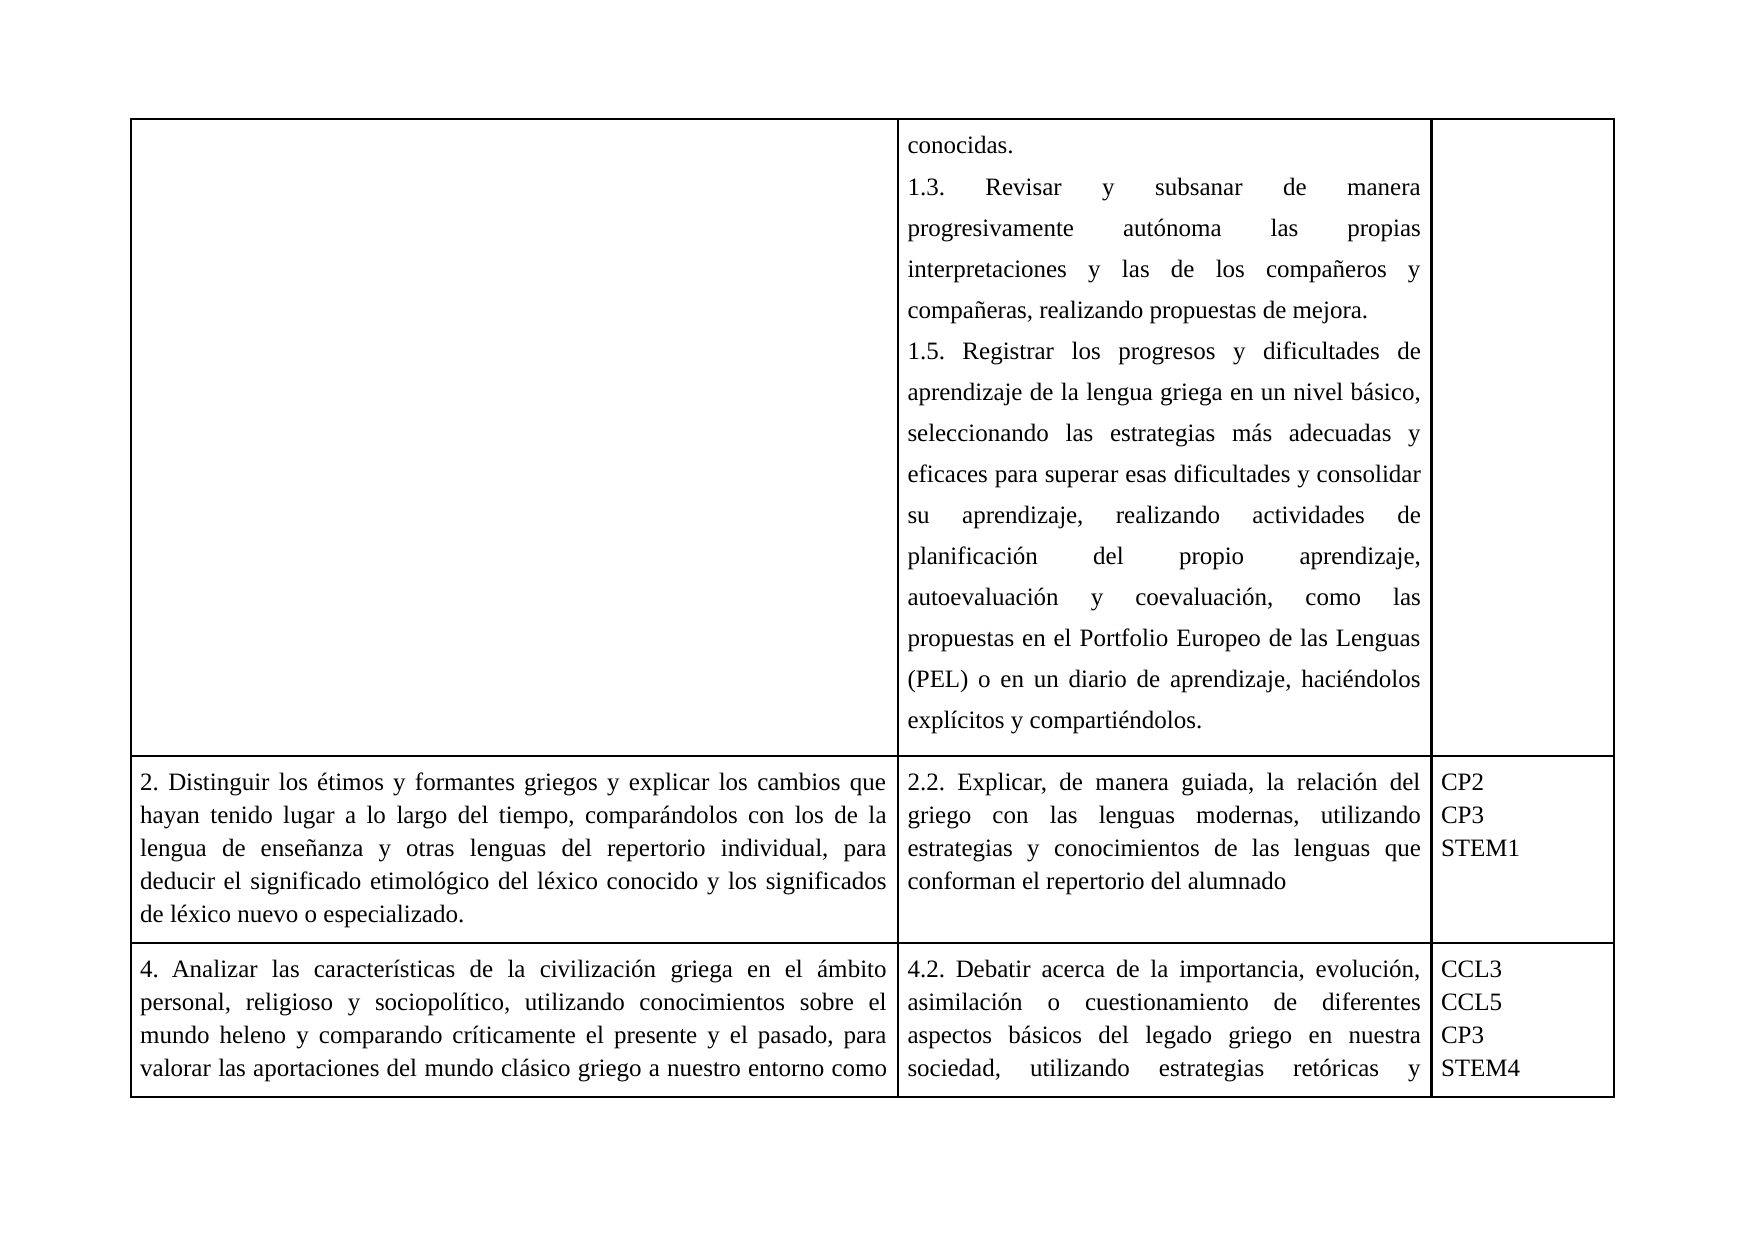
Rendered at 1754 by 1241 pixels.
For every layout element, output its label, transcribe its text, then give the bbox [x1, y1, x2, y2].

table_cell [132, 944, 897, 1096]
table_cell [899, 944, 1430, 1096]
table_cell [1433, 120, 1613, 754]
table_cell CP2 CP3 STEM1 [1433, 757, 1613, 942]
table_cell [132, 120, 897, 754]
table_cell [899, 120, 1430, 754]
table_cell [1433, 944, 1613, 1096]
table_cell 2.2. Explicar, de manera guiada, la relación del griego con las lenguas modernas, utilizando estrategias y conocimientos de las lenguas que conforman el repertorio del alumnado [899, 757, 1430, 942]
table_cell 2. Distinguir los étimos y formantes griegos y explicar los cambios que hayan tenido lugar a lo largo del tiempo, comparándolos con los de la lengua de enseñanza y otras lenguas del repertorio individual, para deducir el significado etimológico del léxico conocido y los significados de léxico nuevo o especializado. [132, 757, 897, 942]
